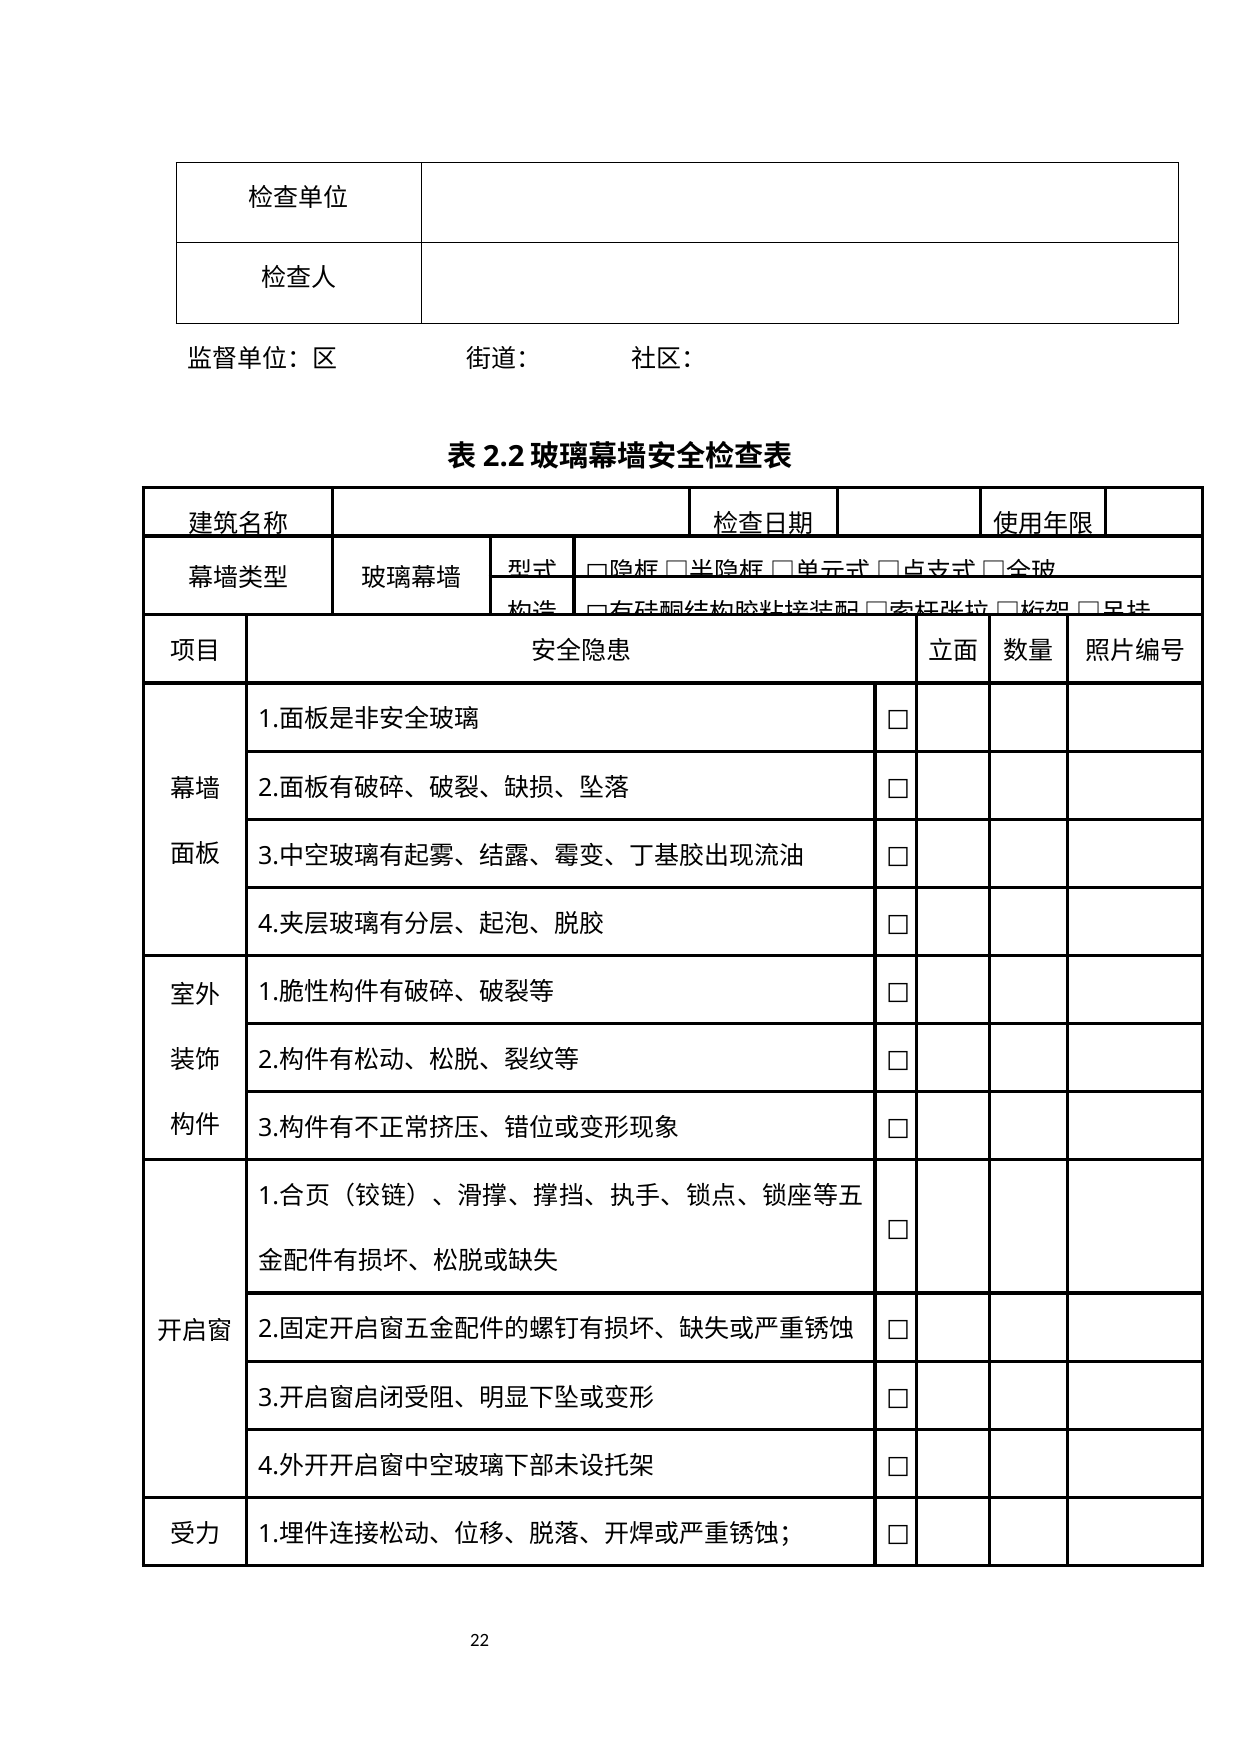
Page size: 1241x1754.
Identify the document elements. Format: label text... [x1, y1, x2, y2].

table_cell [1069, 1431, 1201, 1496]
table_cell [918, 1025, 988, 1090]
table_cell [991, 1363, 1066, 1428]
table_cell 1.埋件连接松动、位移、脱落、开焊或严重锈蚀； [248, 1499, 873, 1564]
table_cell 3.构件有不正常挤压、错位或变形现象 [248, 1093, 873, 1158]
table_cell 3.开启窗启闭受阻、明显下坠或变形 [248, 1363, 873, 1428]
table_cell [1069, 889, 1201, 954]
table_cell [1069, 1363, 1201, 1428]
table_cell 3.中空玻璃有起雾、结露、霉变、丁基胶出现流油 [248, 821, 873, 886]
table_cell [991, 1161, 1066, 1291]
table_cell 4.外开开启窗中空玻璃下部未设托架 [248, 1431, 873, 1496]
table_cell □ [877, 1025, 915, 1090]
table_cell □ [877, 685, 915, 749]
table_cell 幕墙类型 [145, 538, 331, 613]
table_cell 室外 装饰 构件 [145, 957, 245, 1158]
table_cell [918, 957, 988, 1022]
table_cell [991, 889, 1066, 954]
table_cell [918, 1161, 988, 1291]
table_cell [1069, 685, 1201, 749]
table_cell □ [877, 1161, 915, 1291]
table_cell □ [877, 753, 915, 818]
table_cell [918, 1295, 988, 1359]
table_cell [918, 821, 988, 886]
table_cell [991, 1431, 1066, 1496]
table_cell 构造 [492, 578, 572, 613]
table_cell 4.夹层玻璃有分层、起泡、脱胶 [248, 889, 873, 954]
table_cell 检查人 [177, 243, 421, 323]
table_header 建筑名称 [145, 489, 331, 534]
table_cell [918, 1431, 988, 1496]
table_cell 2.固定开启窗五金配件的螺钉有损坏、缺失或严重锈蚀 [248, 1295, 873, 1359]
table_cell [1069, 821, 1201, 886]
table_cell [422, 163, 1178, 242]
table_cell □ [877, 1295, 915, 1359]
table_cell [1069, 1295, 1201, 1359]
table_cell [991, 1499, 1066, 1564]
table_cell [991, 821, 1066, 886]
table_cell □ [877, 821, 915, 886]
table_cell [991, 957, 1066, 1022]
table_cell 数量 [991, 616, 1066, 681]
table_cell [918, 889, 988, 954]
table_cell [991, 1295, 1066, 1359]
table_cell □ [877, 1363, 915, 1428]
table_header 使用年限 [982, 489, 1104, 534]
table_cell 玻璃幕墙 [334, 538, 489, 613]
table_cell [991, 685, 1066, 749]
table_cell [918, 1499, 988, 1564]
table_cell [991, 1093, 1066, 1158]
table_cell 1.面板是非安全玻璃 [248, 685, 873, 749]
table_cell 立面 [918, 616, 988, 681]
table_cell [1069, 753, 1201, 818]
table_cell □ [877, 957, 915, 1022]
table_cell □ [877, 889, 915, 954]
table_header [839, 489, 979, 534]
table_cell 2.构件有松动、松脱、裂纹等 [248, 1025, 873, 1090]
table_cell [918, 685, 988, 749]
table_cell □ [877, 1499, 915, 1564]
table_cell □隐框 □半隐框 □单元式 □点支式 □全玻 [576, 538, 1201, 574]
text 监督单位：区 街道： 社区： [187, 324, 1053, 389]
table_cell [1069, 1161, 1201, 1291]
table_cell 项目 [145, 616, 245, 681]
table_header [334, 489, 688, 534]
table_cell 2.面板有破碎、破裂、缺损、坠落 [248, 753, 873, 818]
table_cell □有硅酮结构胶粘接装配 □索杆张拉 □桁架 □吊挂 [576, 578, 1201, 613]
table_cell [991, 1025, 1066, 1090]
table_cell [1069, 1093, 1201, 1158]
table_header 检查日期 [691, 489, 836, 534]
table_cell 1.合页（铰链）、滑撑、撑挡、执手、锁点、锁座等五金配件有损坏、松脱或缺失 [248, 1161, 873, 1291]
table_cell [1069, 957, 1201, 1022]
table_cell [422, 243, 1178, 323]
table_cell 照片编号 [1069, 616, 1201, 681]
table_cell 受力 构件 [145, 1499, 245, 1564]
table_cell □ [877, 1093, 915, 1158]
table_cell 开启窗 [145, 1161, 245, 1496]
table_cell [918, 753, 988, 818]
table_cell [918, 1093, 988, 1158]
table_cell 1.脆性构件有破碎、破裂等 [248, 957, 873, 1022]
text 表2.2玻璃幕墙安全检查表 [187, 421, 1053, 486]
table_cell [1069, 1025, 1201, 1090]
table_cell [991, 753, 1066, 818]
table_cell 安全隐患 [248, 616, 915, 681]
table_cell 检查单位 [177, 163, 421, 242]
table_cell 型式 [492, 538, 572, 574]
table_cell [1069, 1499, 1201, 1564]
table_cell [918, 1363, 988, 1428]
table_cell □ [877, 1431, 915, 1496]
table_header [1107, 489, 1201, 534]
table_cell 幕墙 面板 [145, 685, 245, 954]
